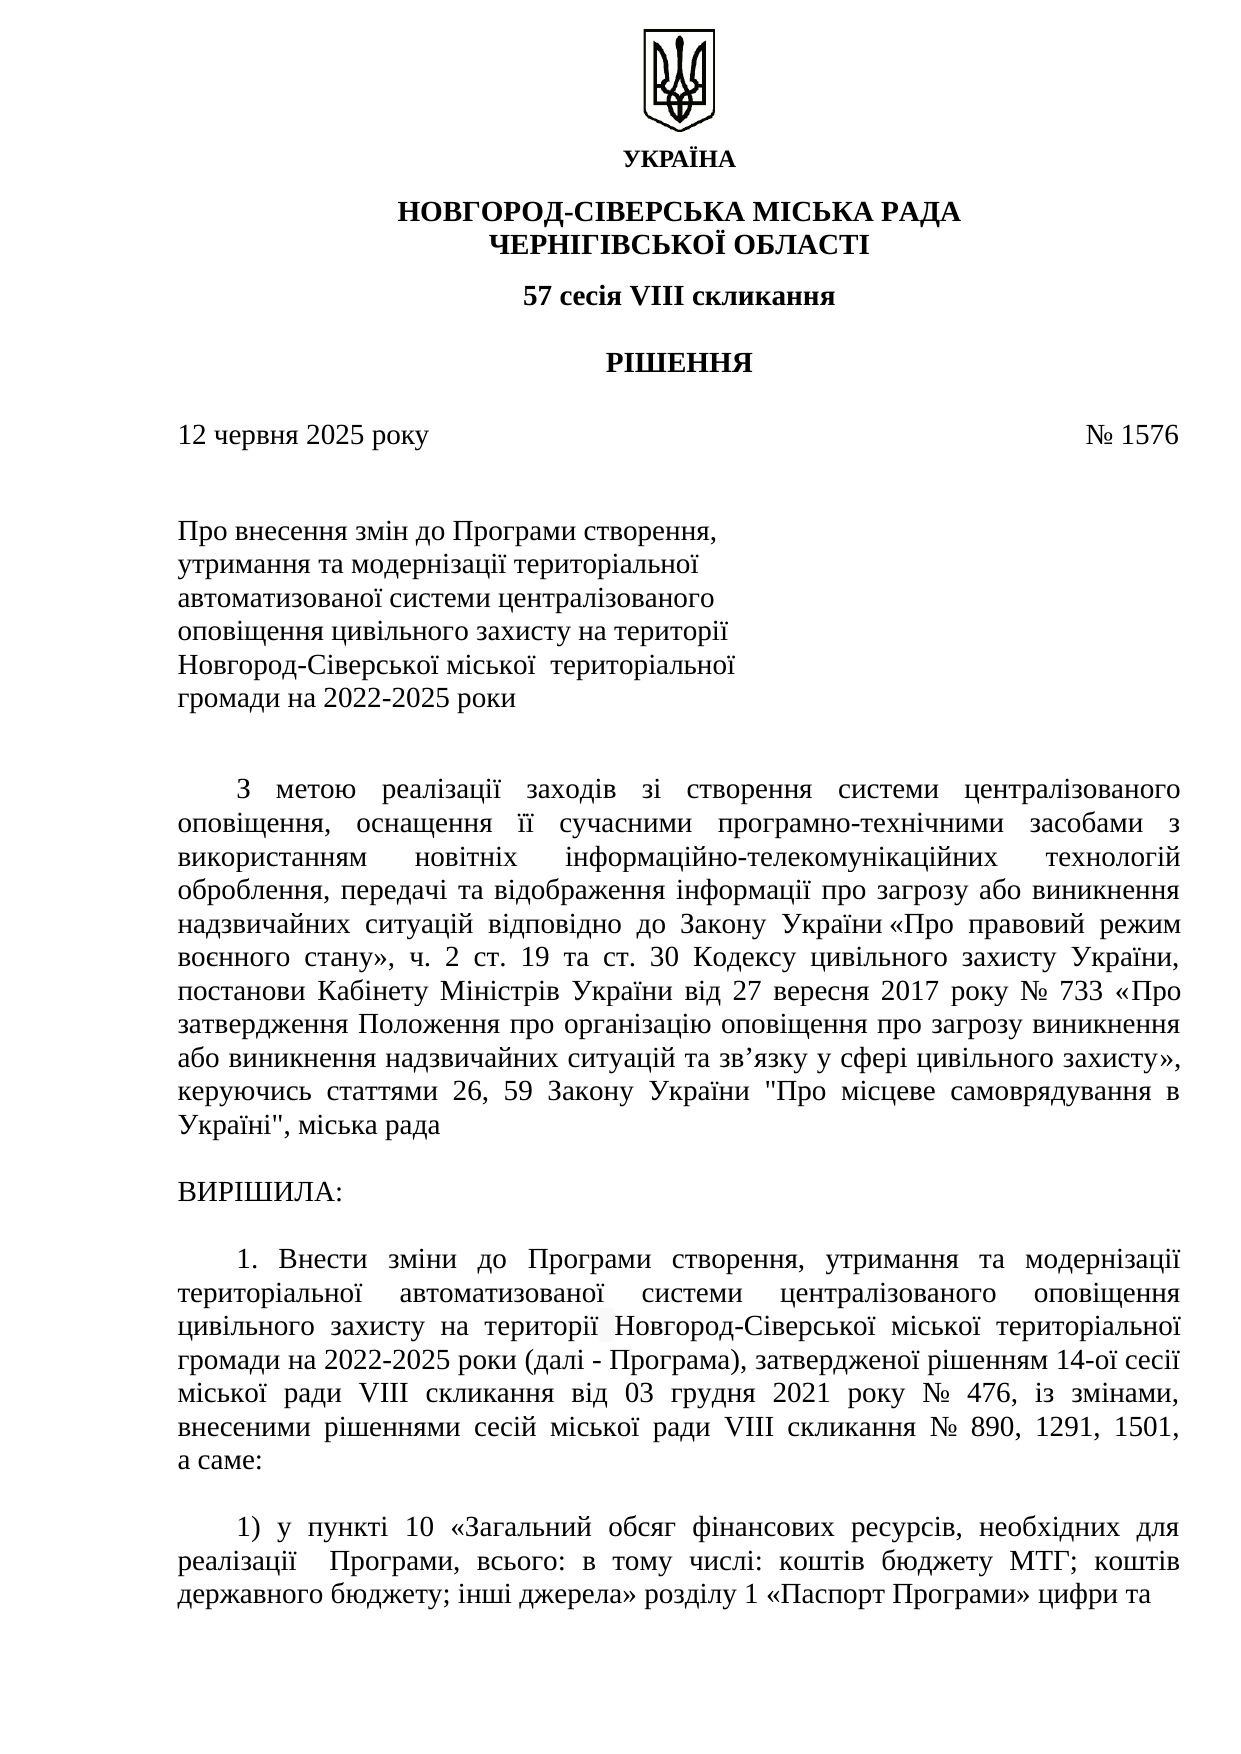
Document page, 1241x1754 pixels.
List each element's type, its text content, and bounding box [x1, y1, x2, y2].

text 12 червня 2025 року № 1576 [177, 417, 1181, 451]
text утримання та модернізації територіальної [177, 546, 1181, 580]
text Про внесення змін до Програми створення, [177, 513, 1181, 546]
text автоматизованої системи централізованого [177, 580, 1181, 613]
text Новгород-Сіверської міської територіальної [177, 647, 1181, 681]
text ЧЕРНІГІВСЬКОЇ ОБЛАСТІ [177, 227, 1181, 261]
text З метою реалізації заходів зі створення системи централізованого оповіщення, оснащення її сучасними програмно-технічними засобами з використанням новітніх інформаційно-телекомунікаційних технологій оброблення, передачі та відображення інформації про загрозу або виникнення надзвичайних ситуацій відповідно до Закону України «Про правовий режим воєнного стану», ч. 2 ст. 19 та ст. 30 Кодексу цивільного захисту України, постанови Кабінету Міністрів України від 27 вересня 2017 року № 733 «Про затвердження Положення про організацію оповіщення про загрозу виникнення або виникнення надзвичайних ситуацій та зв’язку у сфері цивільного захисту», керуючись статтями 26, 59 Закону України "Про місцеве самоврядування в Україні", міська рада [177, 1040, 1181, 1141]
text РІШЕННЯ [177, 345, 1181, 378]
text 1) у пункті 10 «Загальний обсяг фінансових ресурсів, необхідних для реалізації Програми, всього: в тому числі: коштів бюджету МТГ; коштів державного бюджету; інші джерела» розділу 1 «Паспорт Програми» цифри та [177, 1509, 1181, 1610]
text громади на 2022-2025 роки [177, 681, 1181, 714]
picture [643, 29, 715, 132]
text ВИРІШИЛА: [177, 1174, 1181, 1208]
text оповіщення цивільного захисту на території [177, 613, 1181, 647]
text Україна [177, 144, 1181, 173]
text З метою реалізації заходів зі створення системи централізованого оповіщення, оснащення її сучасними програмно-технічними засобами з використанням новітніх інформаційно-телекомунікаційних технологій оброблення, передачі та відображення інформації про загрозу або виникнення надзвичайних ситуацій відповідно до Закону України «Про правовий режим воєнного стану», ч. 2 ст. 19 та ст. 30 Кодексу цивільного захисту України, постанови Кабінету Міністрів України від 27 вересня 2017 року № 733 «Про затвердження Положення про організацію оповіщення про загрозу виникнення або виникнення надзвичайних ситуацій та зв’язку у сфері цивільного захисту», керуючись статтями 26, 59 Закону України "Про місцеве самоврядування в Україні", міська рада [177, 906, 1181, 1006]
text 57 сесія VIII скликання [177, 278, 1181, 311]
text 1. Внести зміни до Програми створення, утримання та модернізації територіальної автоматизованої системи централізованого оповіщення цивільного захисту на території Новгород-Сіверської міської територіальної громади на 2022-2025 роки (далі - Програма), затвердженої рішенням 14-ої сесії міської ради VIIІ скликання від 03 грудня 2021 року № 476, із змінами, внесеними рішеннями сесій міської ради VIII скликання № 890, 1291, 1501, а саме: [177, 1241, 1181, 1476]
text НОВГОРОД-СІВЕРСЬКА МІСЬКА РАДА [177, 194, 1181, 227]
